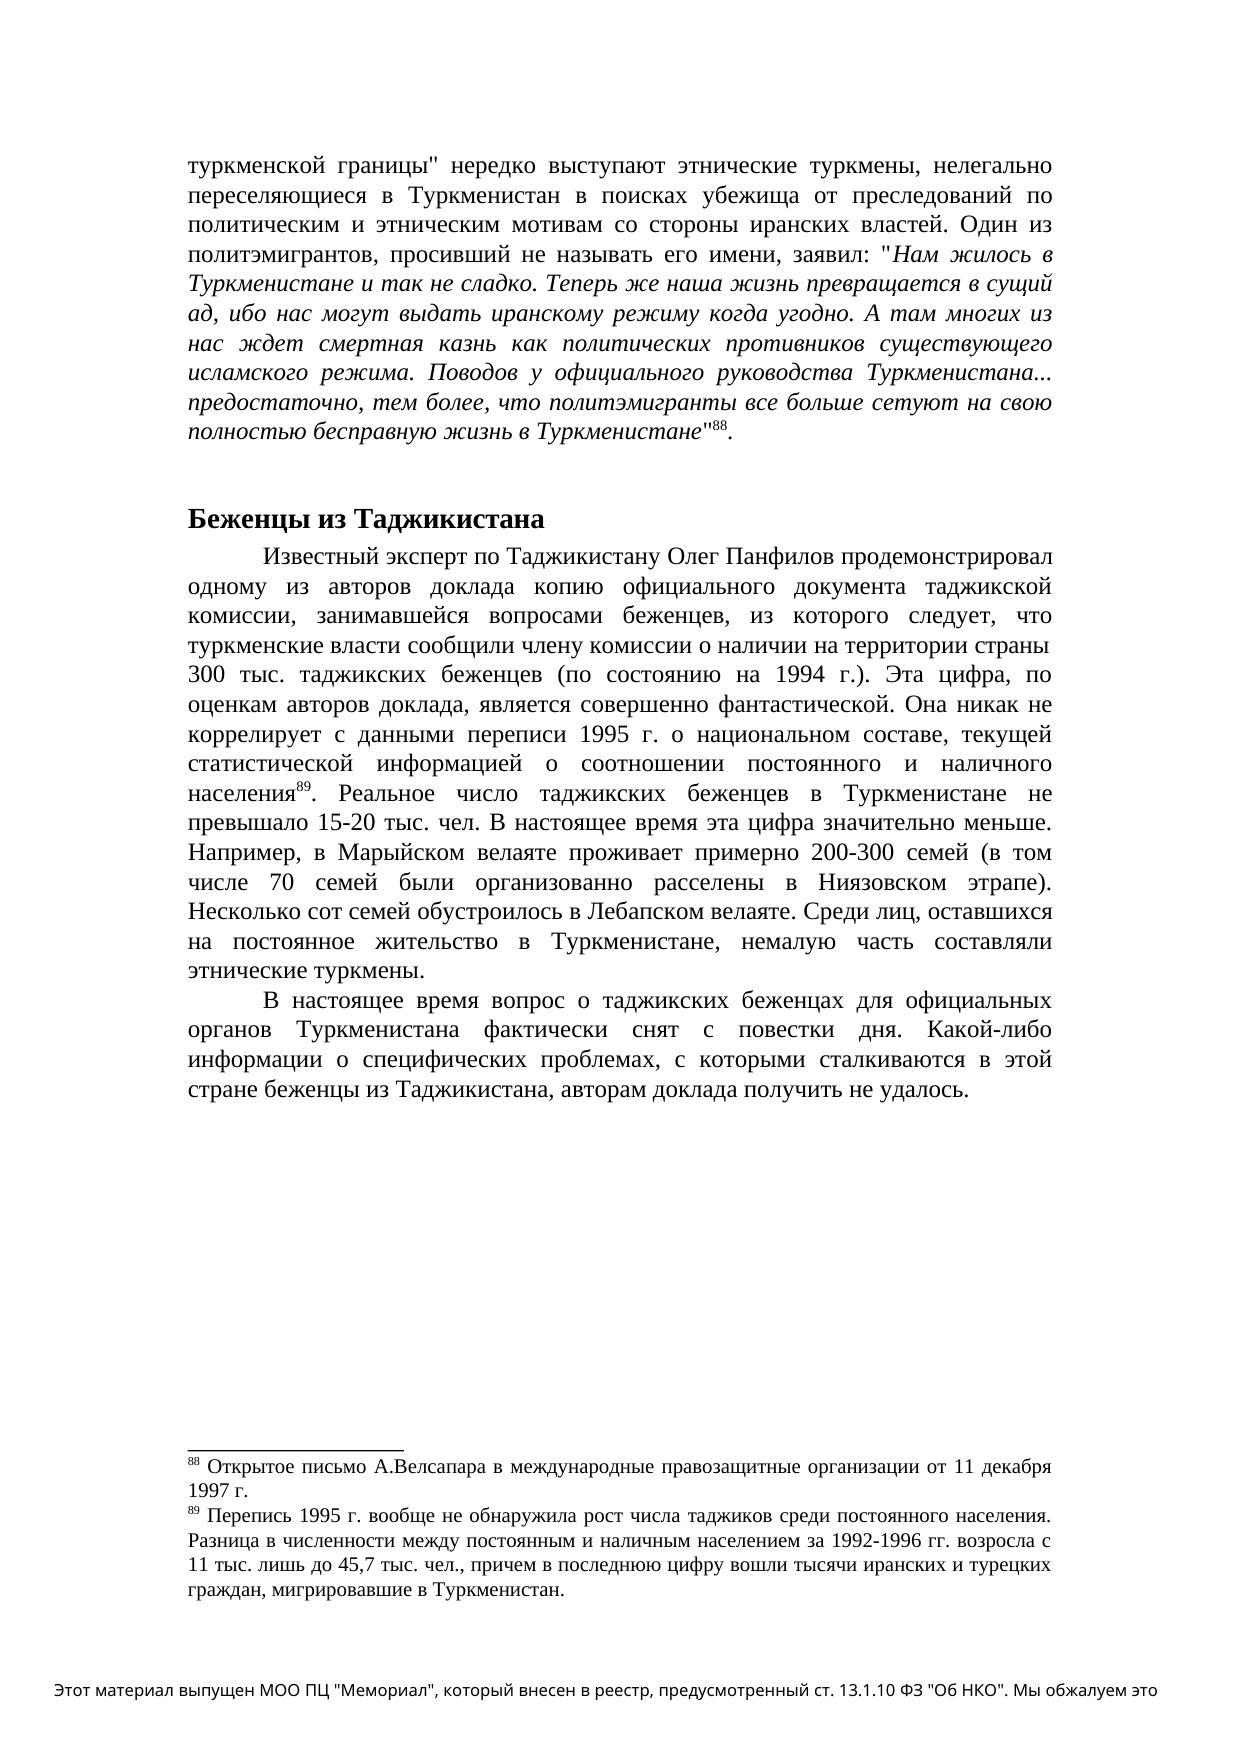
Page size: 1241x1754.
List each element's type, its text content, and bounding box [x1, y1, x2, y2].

text туркменской границы" нередко выступают этнические туркмены, нелегально переселяющиеся в Туркменистан в поисках убежища от преследований по политическим и этническим мотивам со стороны иранских властей. Один из политэмигрантов, просивший не называть его имени, заявил: "Нам жилось в Туркменистане и так не сладко. Теперь же наша жизнь превращается в сущий ад, ибо нас могут выдать иранскому режиму когда угодно. А там многих из нас ждет смертная казнь как политических противников существующего исламского режима. Поводов у официального руководства Туркменистана... предостаточно, тем более, что политэмигранты все больше сетуют на свою полностью бесправную жизнь в Туркменистане"88. [188, 150, 1053, 445]
text 300 тыс. таджикских беженцев (по состоянию на 1994 г.). Эта цифра, по оценкам авторов доклада, является совершенно фантастической. Она никак не коррелирует с данными переписи 1995 г. о национальном составе, текущей статистической информацией о соотношении постоянного и наличного населения89. Реальное число таджикских беженцев в Туркменистане не превышало 15-20 тыс. чел. В настоящее время эта цифра значительно меньше. Например, в Марыйском велаяте проживает примерно 200-300 семей (в том числе 70 семей были организованно расселены в Ниязовском этрапе). Несколько сот семей обустроилось в Лебапском велаяте. Среди лиц, оставшихся на постоянное жительство в Туркменистане, немалую часть составляли этнические туркмены. [188, 659, 1053, 984]
text Известный эксперт по Таджикистану Олег Панфилов продемонстрировал одному из авторов доклада копию официального документа таджикской комиссии, занимавшейся вопросами беженцев, из которого следует, что туркменские власти сообщили члену комиссии о наличии на территории страны [188, 541, 1053, 659]
text В настоящее время вопрос о таджикских беженцах для официальных органов Туркменистана фактически снят с повестки дня. Какой-либо информации о специфических проблемах, с которыми сталкиваются в этой стране беженцы из Таджикистана, авторам доклада получить не удалось. [188, 985, 1053, 1102]
text 88 Открытое письмо А.Велсапара в международные правозащитные организации от 11 декабря 1997 г. [188, 1454, 1053, 1502]
subtitle Беженцы из Таджикистана [188, 501, 1063, 534]
text 89 Перепись 1995 г. вообще не обнаружила рост числа таджиков среди постоянного населения. Разница в численности между постоянным и наличным населением за 1992-1996 гг. возросла с 11 тыс. лишь до 45,7 тыс. чел., причем в последнюю цифру вошли тысячи иранских и турецких граждан, мигрировавшие в Туркменистан. [188, 1503, 1052, 1601]
